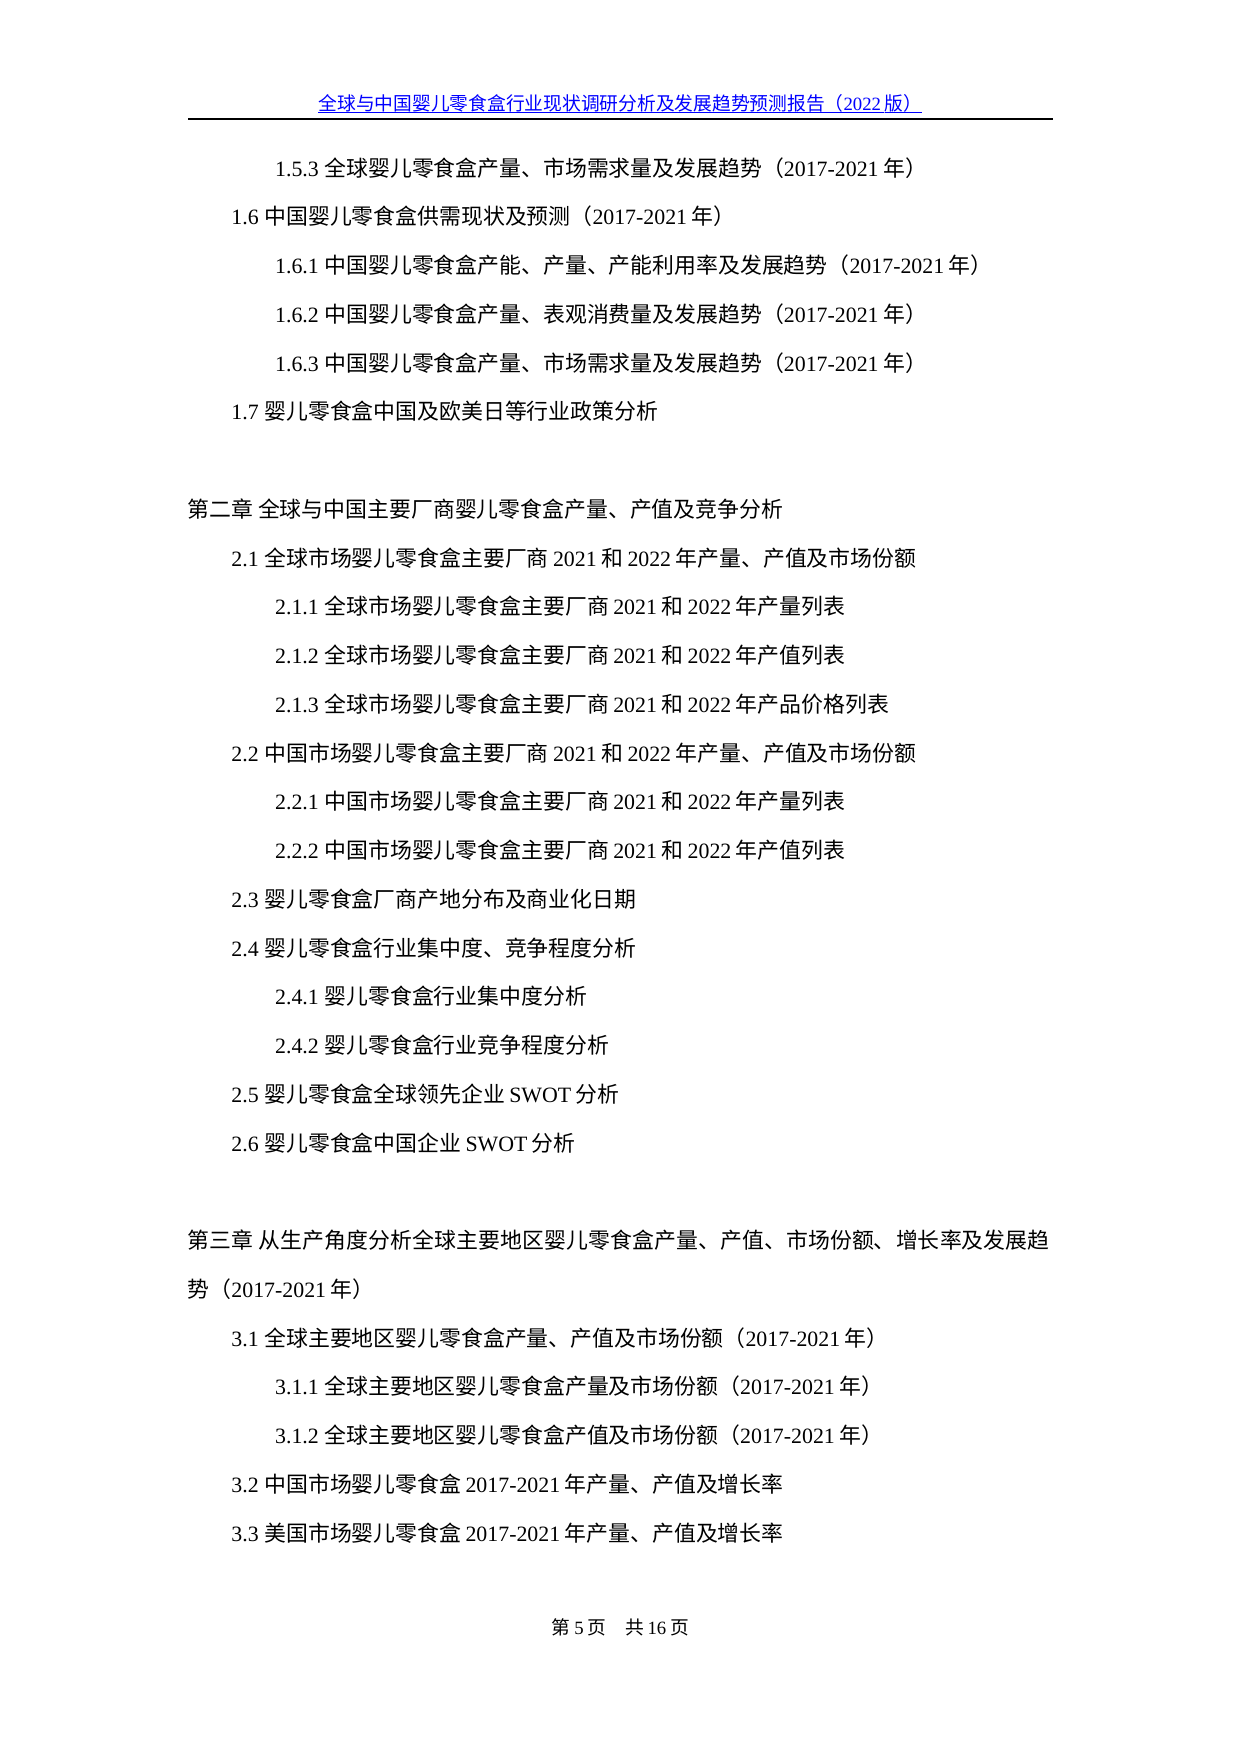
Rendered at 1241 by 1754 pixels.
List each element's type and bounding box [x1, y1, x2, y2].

text [187, 150, 1053, 1548]
